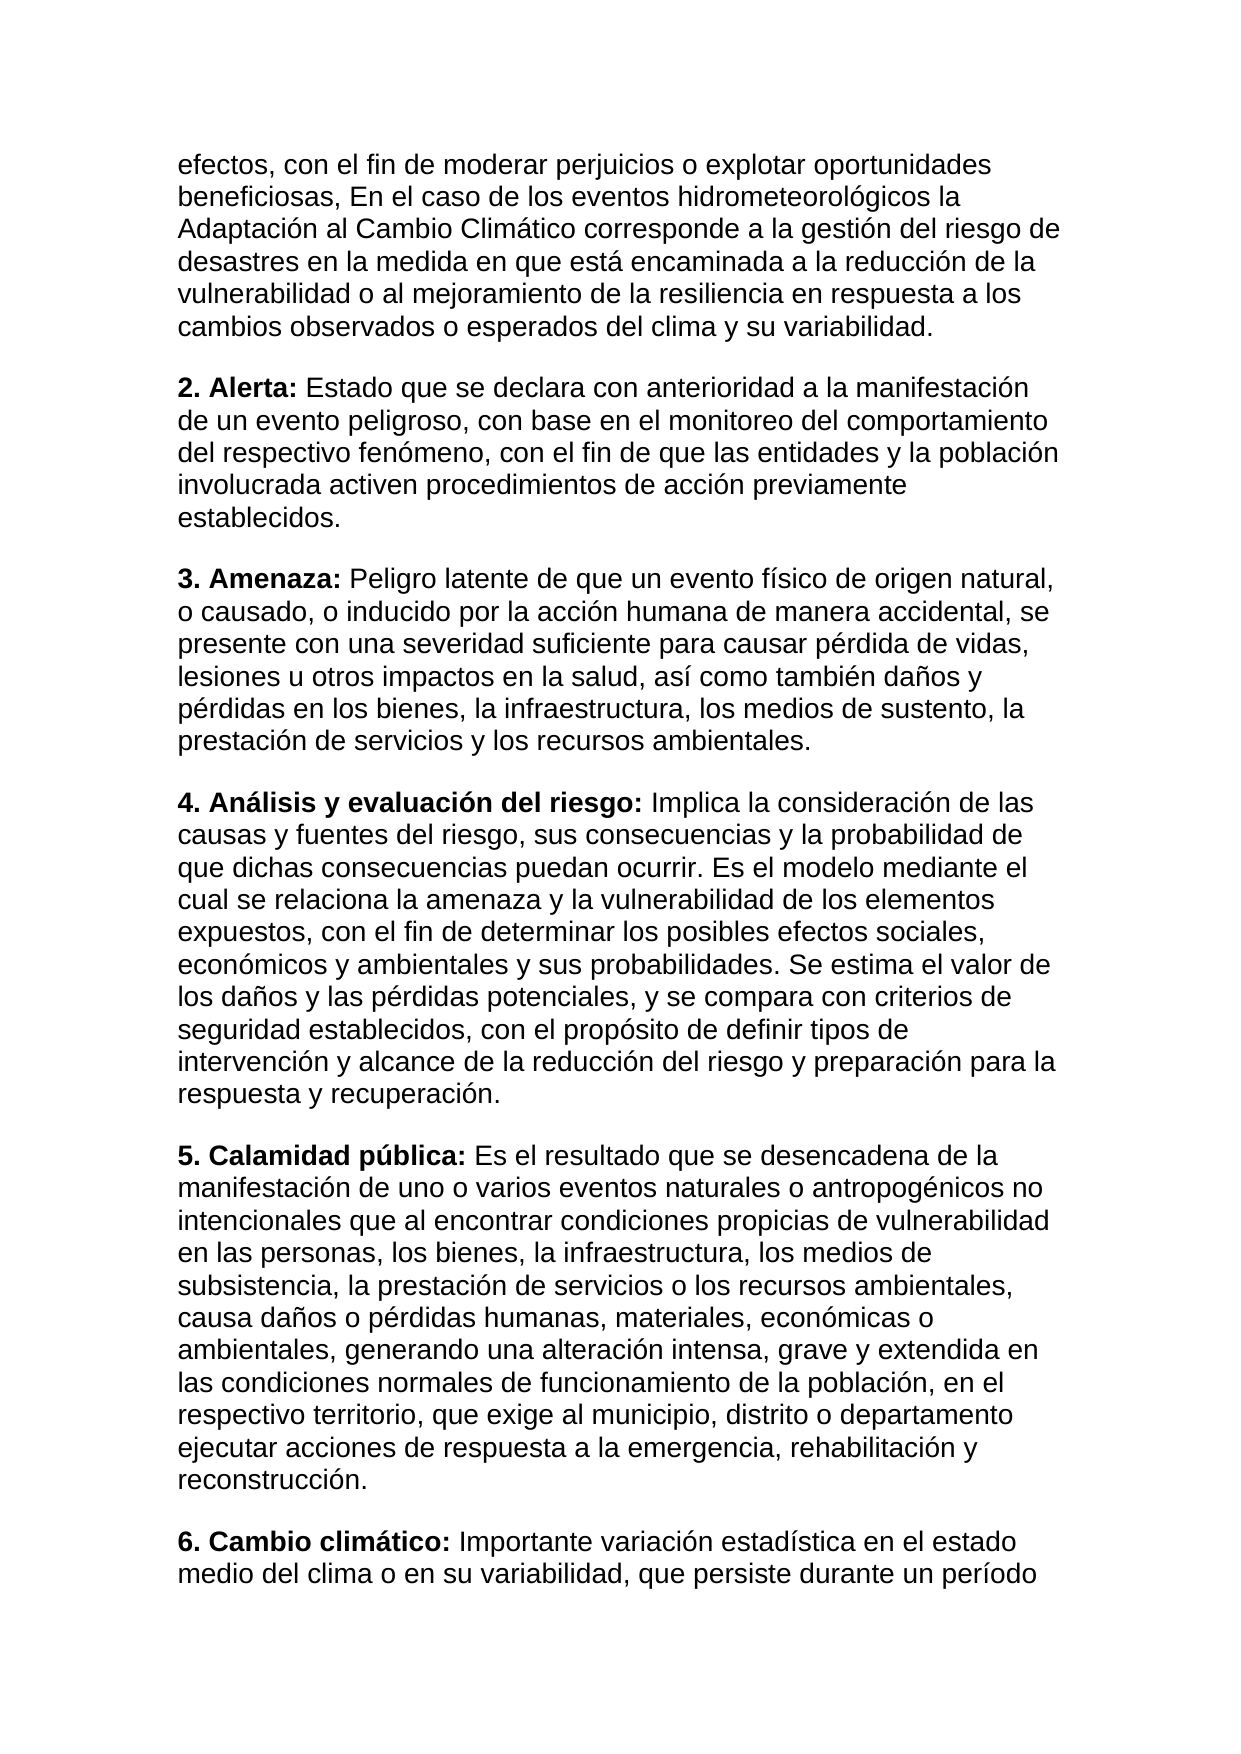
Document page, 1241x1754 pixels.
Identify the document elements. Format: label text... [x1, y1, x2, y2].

text 3. Amenaza: Peligro latente de que un evento físico de origen natural, o causado, o inducido por la acción humana de manera accidental, se presente con una severidad suficiente para causar pérdida de vidas, lesiones u otros impactos en la salud, así como también daños y pérdidas en los bienes, la infraestructura, los medios de sustento, la prestación de servicios y los recursos ambientales. [177, 562, 1063, 757]
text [177, 148, 1063, 342]
text 5. Calamidad pública: Es el resultado que se desencadena de la manifestación de uno o varios eventos naturales o antropogénicos no intencionales que al encontrar condiciones propicias de vulnerabilidad en las personas, los bienes, la infraestructura, los medios de subsistencia, la prestación de servicios o los recursos ambientales, causa daños o pérdidas humanas, materiales, económicas o ambientales, generando una alteración intensa, grave y extendida en las condiciones normales de funcionamiento de la población, en el respectivo territorio, que exige al municipio, distrito o departamento ejecutar acciones de respuesta a la emergencia, rehabilitación y reconstrucción. [177, 1139, 1063, 1495]
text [177, 1524, 1063, 1589]
text 2. Alerta: Estado que se declara con anterioridad a la manifestación de un evento peligroso, con base en el monitoreo del comportamiento del respectivo fenómeno, con el fin de que las entidades y la población involucrada activen procedimientos de acción previamente establecidos. [177, 371, 1063, 533]
text 4. Análisis y evaluación del riesgo: Implica la consideración de las causas y fuentes del riesgo, sus consecuencias y la probabilidad de que dichas consecuencias puedan ocurrir. Es el modelo mediante el cual se relaciona la amenaza y la vulnerabilidad de los elementos expuestos, con el fin de determinar los posibles efectos sociales, económicos y ambientales y sus probabilidades. Se estima el valor de los daños y las pérdidas potenciales, y se compara con criterios de seguridad establecidos, con el propósito de definir tipos de intervención y alcance de la reducción del riesgo y preparación para la respuesta y recuperación. [177, 786, 1063, 1110]
